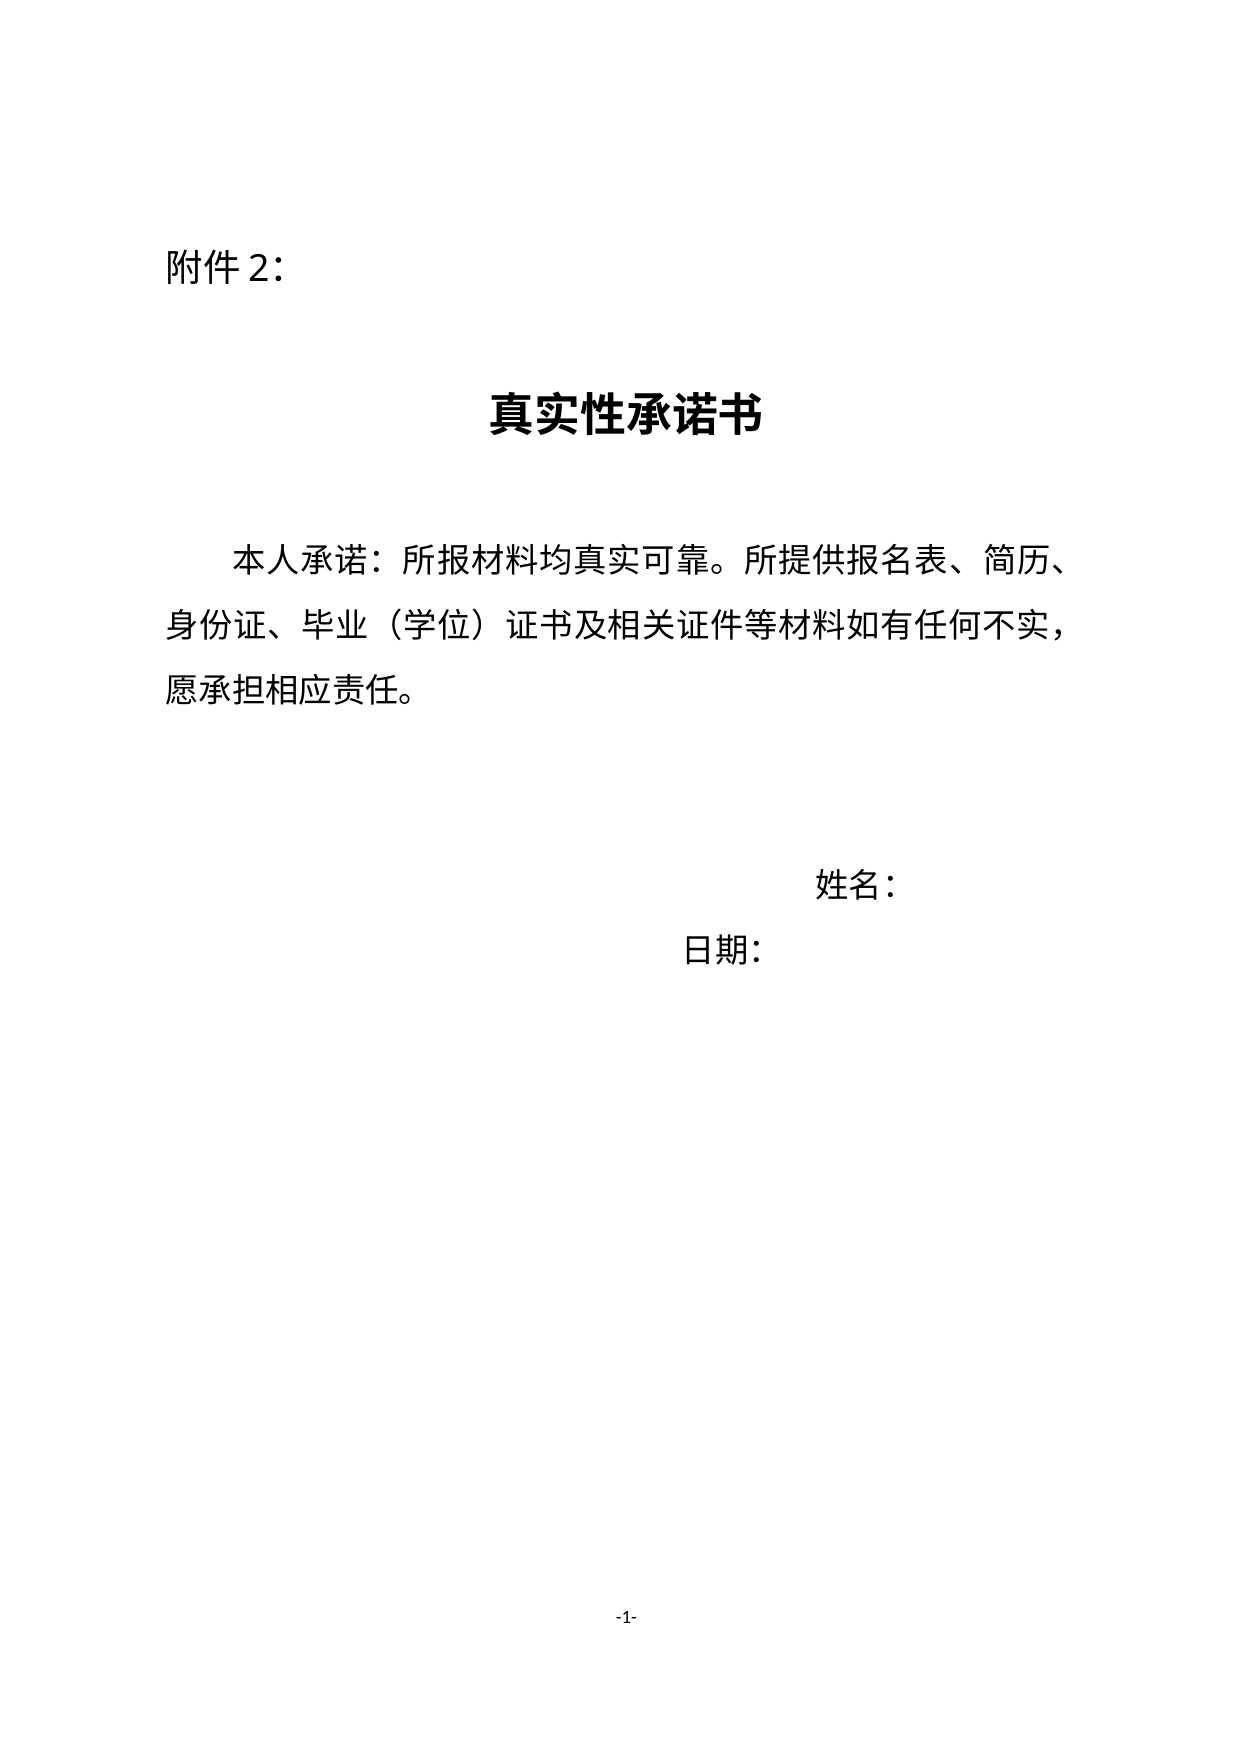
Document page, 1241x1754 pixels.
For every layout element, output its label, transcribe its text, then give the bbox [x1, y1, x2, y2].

text 真实性承诺书 [165, 363, 1087, 460]
text 日期： [165, 915, 1020, 980]
text 附件2： [165, 233, 1087, 298]
text 本人承诺：所报材料均真实可靠。所提供报名表、简历、身份证、毕业（学位）证书及相关证件等材料如有任何不实，愿承担相应责任。 [165, 525, 1087, 720]
text 姓名： [165, 850, 1020, 915]
